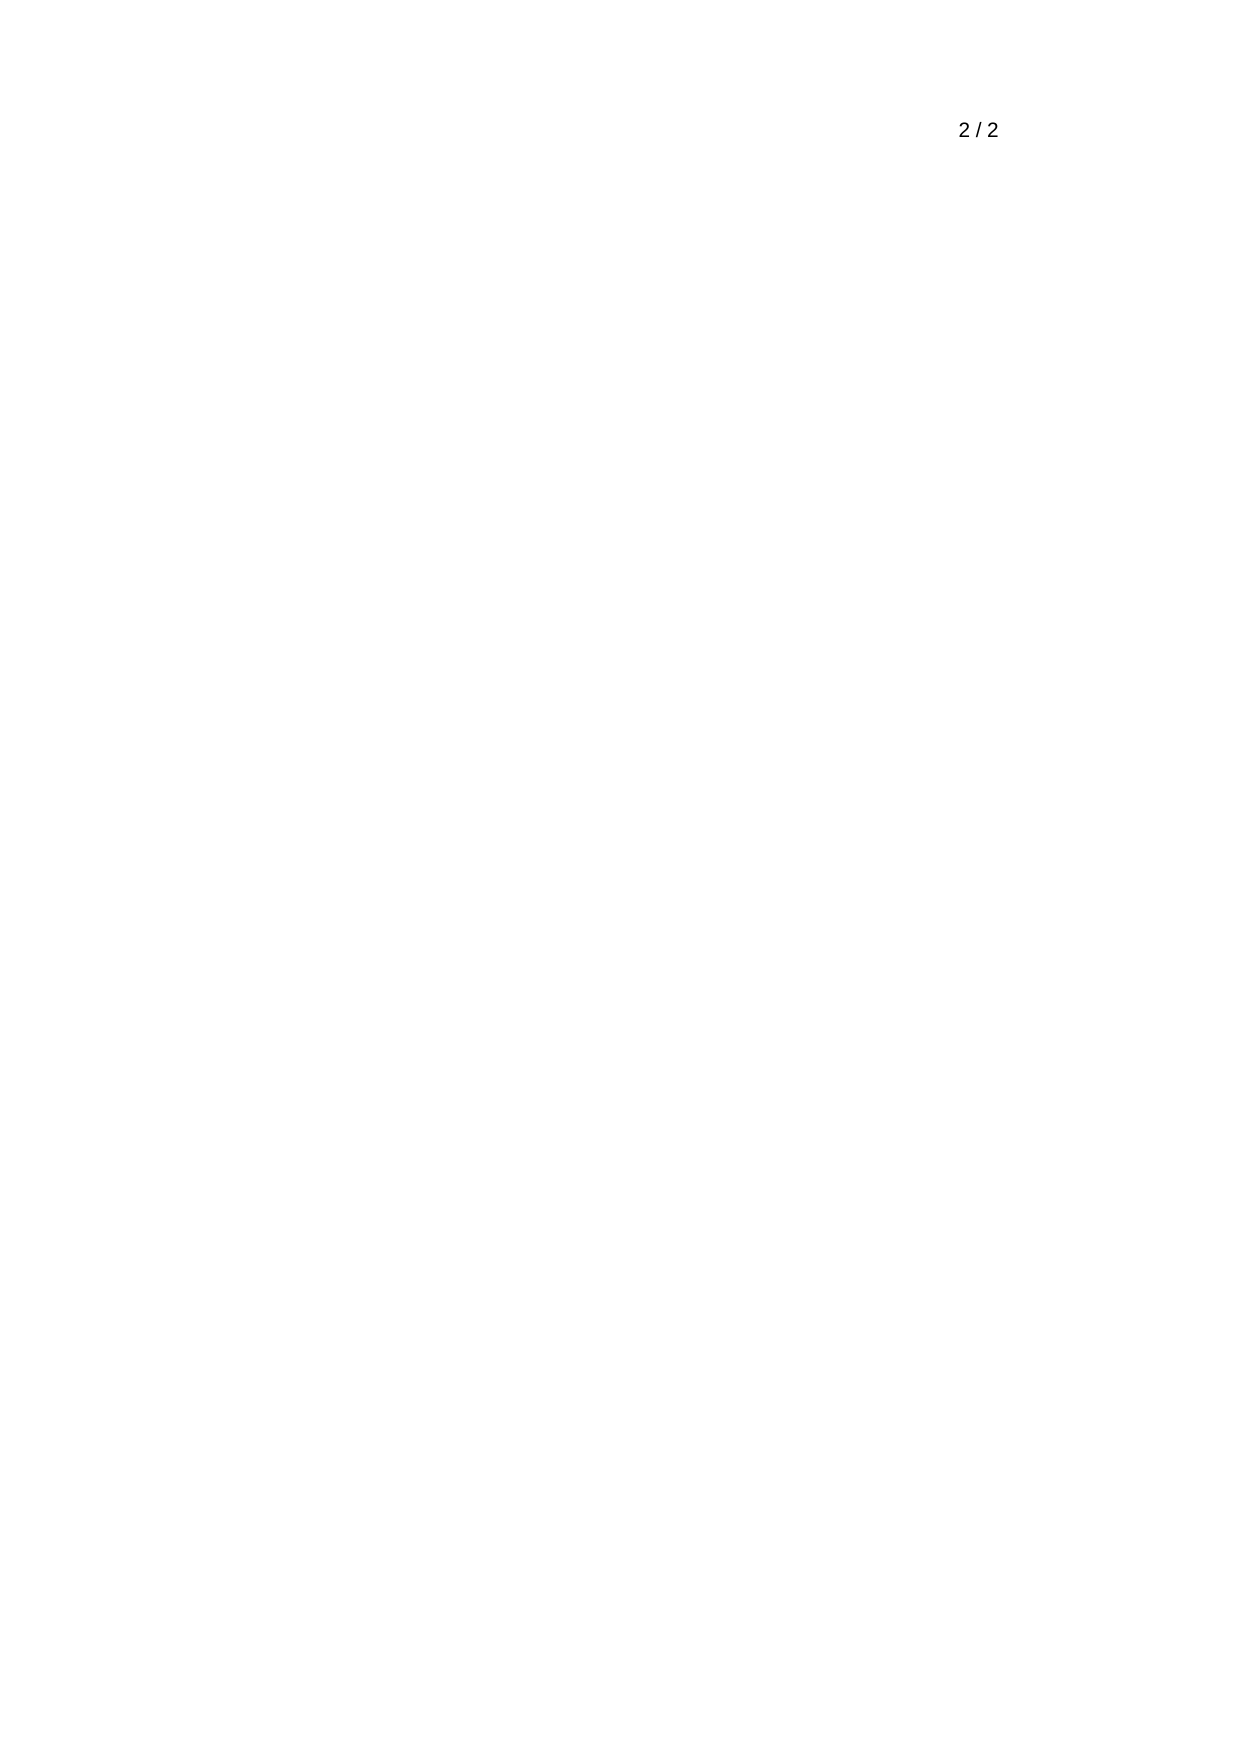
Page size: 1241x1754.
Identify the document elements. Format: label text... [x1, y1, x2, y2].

text 2 / 2 [177, 118, 999, 142]
